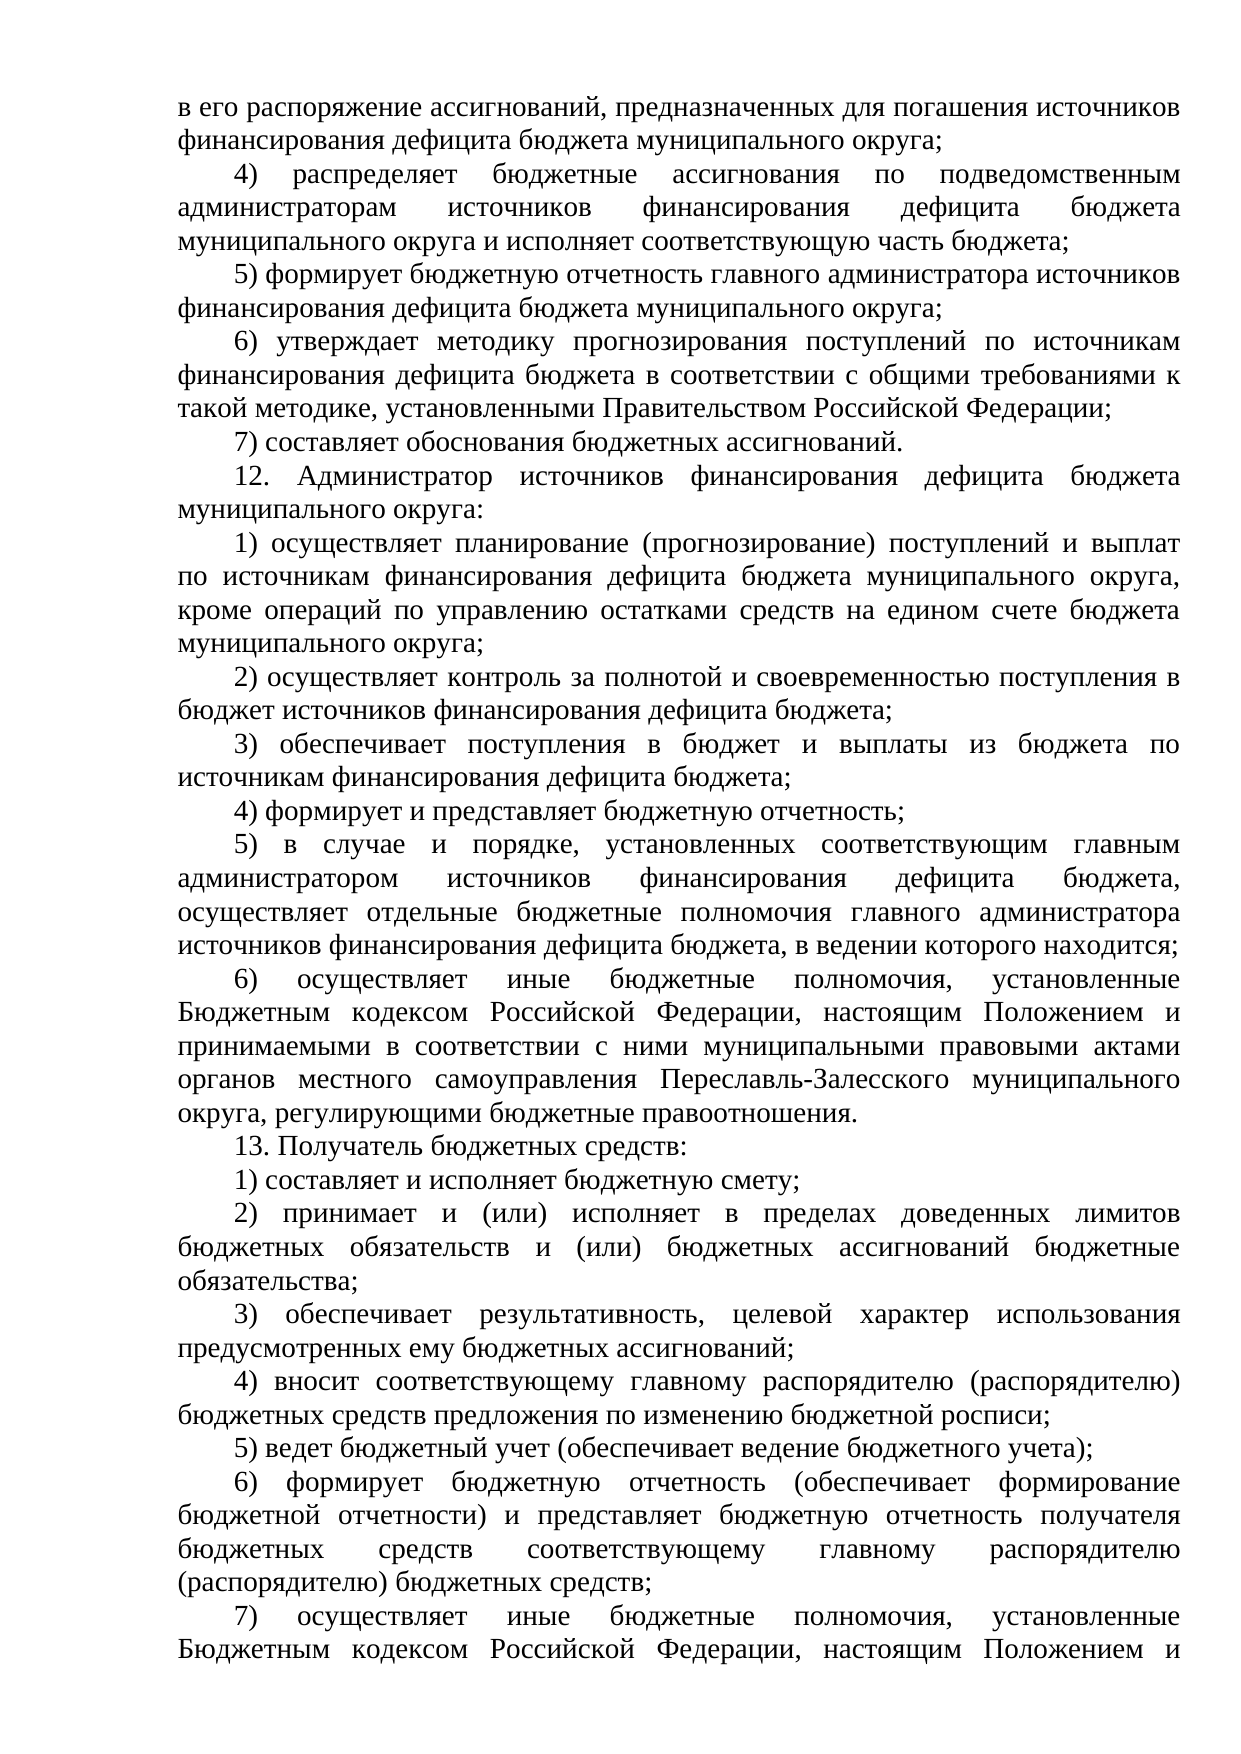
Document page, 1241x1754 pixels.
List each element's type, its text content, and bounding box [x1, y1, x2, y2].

text 4) распределяет бюджетные ассигнования по подведомственным администраторам источников финансирования дефицита бюджета муниципального округа и исполняет соответствующую часть бюджета; [177, 156, 1181, 256]
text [177, 1598, 1181, 1665]
text 4) формирует и представляет бюджетную отчетность; [177, 793, 1181, 827]
text 6) утверждает методику прогнозирования поступлений по источникам финансирования дефицита бюджета в соответствии с общими требованиями к такой методике, установленными Правительством Российской Федерации; [177, 323, 1181, 424]
text 12. Администратор источников финансирования дефицита бюджета муниципального округа: [177, 458, 1181, 525]
text 5) формирует бюджетную отчетность главного администратора источников финансирования дефицита бюджета муниципального округа; [177, 256, 1181, 323]
text 2) принимает и (или) исполняет в пределах доведенных лимитов бюджетных обязательств и (или) бюджетных ассигнований бюджетные обязательства; [177, 1196, 1181, 1296]
text 4) вносит соответствующему главному распорядителю (распорядителю) бюджетных средств предложения по изменению бюджетной росписи; [177, 1363, 1181, 1430]
text 2) осуществляет контроль за полнотой и своевременностью поступления в бюджет источников финансирования дефицита бюджета; [177, 659, 1181, 726]
text 5) в случае и порядке, установленных соответствующим главным администратором источников финансирования дефицита бюджета, осуществляет отдельные бюджетные полномочия главного администратора источников финансирования дефицита бюджета, в ведении которого находится; [177, 827, 1181, 961]
text 6) осуществляет иные бюджетные полномочия, установленные Бюджетным кодексом Российской Федерации, настоящим Положением и принимаемыми в соответствии с ними муниципальными правовыми актами органов местного самоуправления Переславль-Залесского муниципального округа, регулирующими бюджетные правоотношения. [177, 961, 1181, 1128]
text 3) обеспечивает результативность, целевой характер использования предусмотренных ему бюджетных ассигнований; [177, 1296, 1181, 1363]
text 13. Получатель бюджетных средств: [177, 1128, 1181, 1162]
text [177, 89, 1181, 156]
text 6) формирует бюджетную отчетность (обеспечивает формирование бюджетной отчетности) и представляет бюджетную отчетность получателя бюджетных средств соответствующему главному распорядителю (распорядителю) бюджетных средств; [177, 1464, 1181, 1598]
text 7) составляет обоснования бюджетных ассигнований. [177, 424, 1181, 458]
text 1) составляет и исполняет бюджетную смету; [177, 1162, 1181, 1196]
text 5) ведет бюджетный учет (обеспечивает ведение бюджетного учета); [177, 1430, 1181, 1464]
text 3) обеспечивает поступления в бюджет и выплаты из бюджета по источникам финансирования дефицита бюджета; [177, 726, 1181, 793]
text 1) осуществляет планирование (прогнозирование) поступлений и выплат по источникам финансирования дефицита бюджета муниципального округа, кроме операций по управлению остатками средств на едином счете бюджета муниципального округа; [177, 525, 1181, 659]
